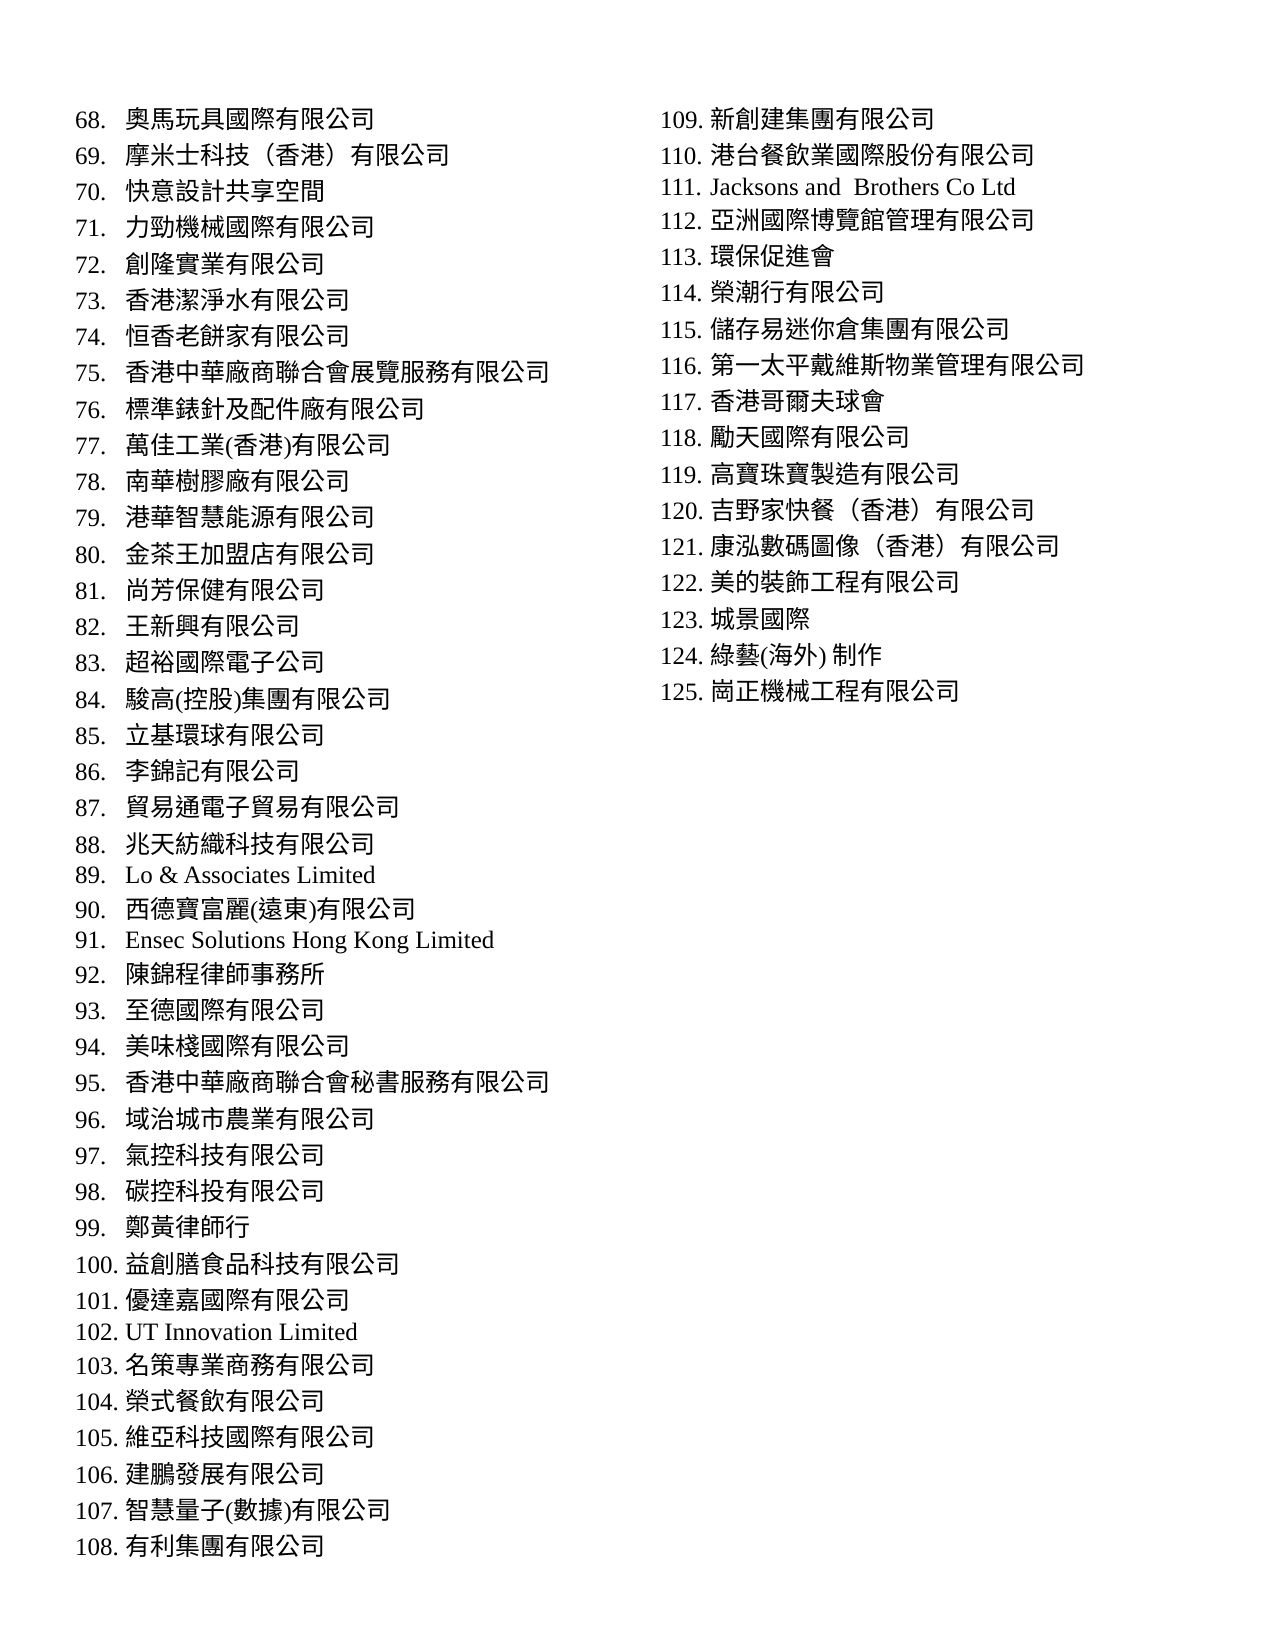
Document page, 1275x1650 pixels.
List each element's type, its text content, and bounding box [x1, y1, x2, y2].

list 南華樹膠廠有限公司 [75, 462, 615, 498]
list 陳錦程律師事務所 [75, 954, 615, 990]
list 高寶珠寶製造有限公司 [660, 454, 1200, 490]
list 創隆實業有限公司 [75, 244, 615, 280]
list 儲存易迷你倉集團有限公司 [660, 309, 1200, 345]
list 奧馬玩具國際有限公司 [75, 99, 615, 135]
list 亞洲國際博覽館管理有限公司 [660, 200, 1200, 237]
list 名策專業商務有限公司 [75, 1345, 615, 1382]
list 綠藝(海外) 制作 [660, 635, 1200, 672]
list 第一太平戴維斯物業管理有限公司 [660, 345, 1200, 382]
list 萬佳工業(香港)有限公司 [75, 425, 615, 462]
list 碳控科投有限公司 [75, 1172, 615, 1208]
list 兆天紡織科技有限公司 [75, 824, 615, 860]
list 至德國際有限公司 [75, 990, 615, 1027]
list 港華智慧能源有限公司 [75, 498, 615, 534]
list 標準錶針及配件廠有限公司 [75, 389, 615, 425]
list 鄭黃律師行 [75, 1208, 615, 1244]
list 駿高(控股)集團有限公司 [75, 679, 615, 715]
list 氣控科技有限公司 [75, 1135, 615, 1172]
list 城景國際 [660, 599, 1200, 635]
list 西德寶富麗(遠東)有限公司 [75, 889, 615, 925]
list 力勁機械國際有限公司 [75, 208, 615, 244]
list Jacksons and Brothers Co Ltd [660, 172, 1200, 200]
list 港台餐飲業國際股份有限公司 [660, 135, 1200, 172]
list 快意設計共享空間 [75, 172, 615, 208]
list 李錦記有限公司 [75, 752, 615, 788]
list 香港哥爾夫球會 [660, 382, 1200, 418]
list 有利集團有限公司 [75, 1527, 615, 1563]
list 榮潮行有限公司 [660, 273, 1200, 309]
list 恒香老餅家有限公司 [75, 317, 615, 353]
list 王新興有限公司 [75, 607, 615, 643]
list 尚芳保健有限公司 [75, 570, 615, 607]
list 新創建集團有限公司 [660, 99, 1200, 135]
list 優達嘉國際有限公司 [75, 1280, 615, 1317]
list 立基環球有限公司 [75, 715, 615, 752]
list Lo & Associates Limited [75, 860, 615, 889]
list 美味棧國際有限公司 [75, 1027, 615, 1063]
list 智慧量子(數據)有限公司 [75, 1490, 615, 1527]
list 康泓數碼圖像（香港）有限公司 [660, 527, 1200, 563]
list 崗正機械工程有限公司 [660, 672, 1200, 708]
list 超裕國際電子公司 [75, 643, 615, 679]
list 美的裝飾工程有限公司 [660, 563, 1200, 599]
list 維亞科技國際有限公司 [75, 1418, 615, 1454]
list Ensec Solutions Hong Kong Limited [75, 925, 615, 954]
list 摩米士科技（香港）有限公司 [75, 135, 615, 172]
list 環保促進會 [660, 237, 1200, 273]
list 榮式餐飲有限公司 [75, 1382, 615, 1418]
list 貿易通電子貿易有限公司 [75, 788, 615, 824]
list 金茶王加盟店有限公司 [75, 534, 615, 570]
list 香港中華廠商聯合會展覽服務有限公司 [75, 353, 615, 389]
list 香港中華廠商聯合會秘書服務有限公司 [75, 1063, 615, 1099]
list 域治城市農業有限公司 [75, 1099, 615, 1135]
list 香港潔淨水有限公司 [75, 280, 615, 317]
list 建鵬發展有限公司 [75, 1454, 615, 1490]
list 勵天國際有限公司 [660, 418, 1200, 454]
list UT Innovation Limited [75, 1317, 615, 1345]
list 益創膳食品科技有限公司 [75, 1244, 615, 1280]
list 吉野家快餐（香港）有限公司 [660, 490, 1200, 527]
